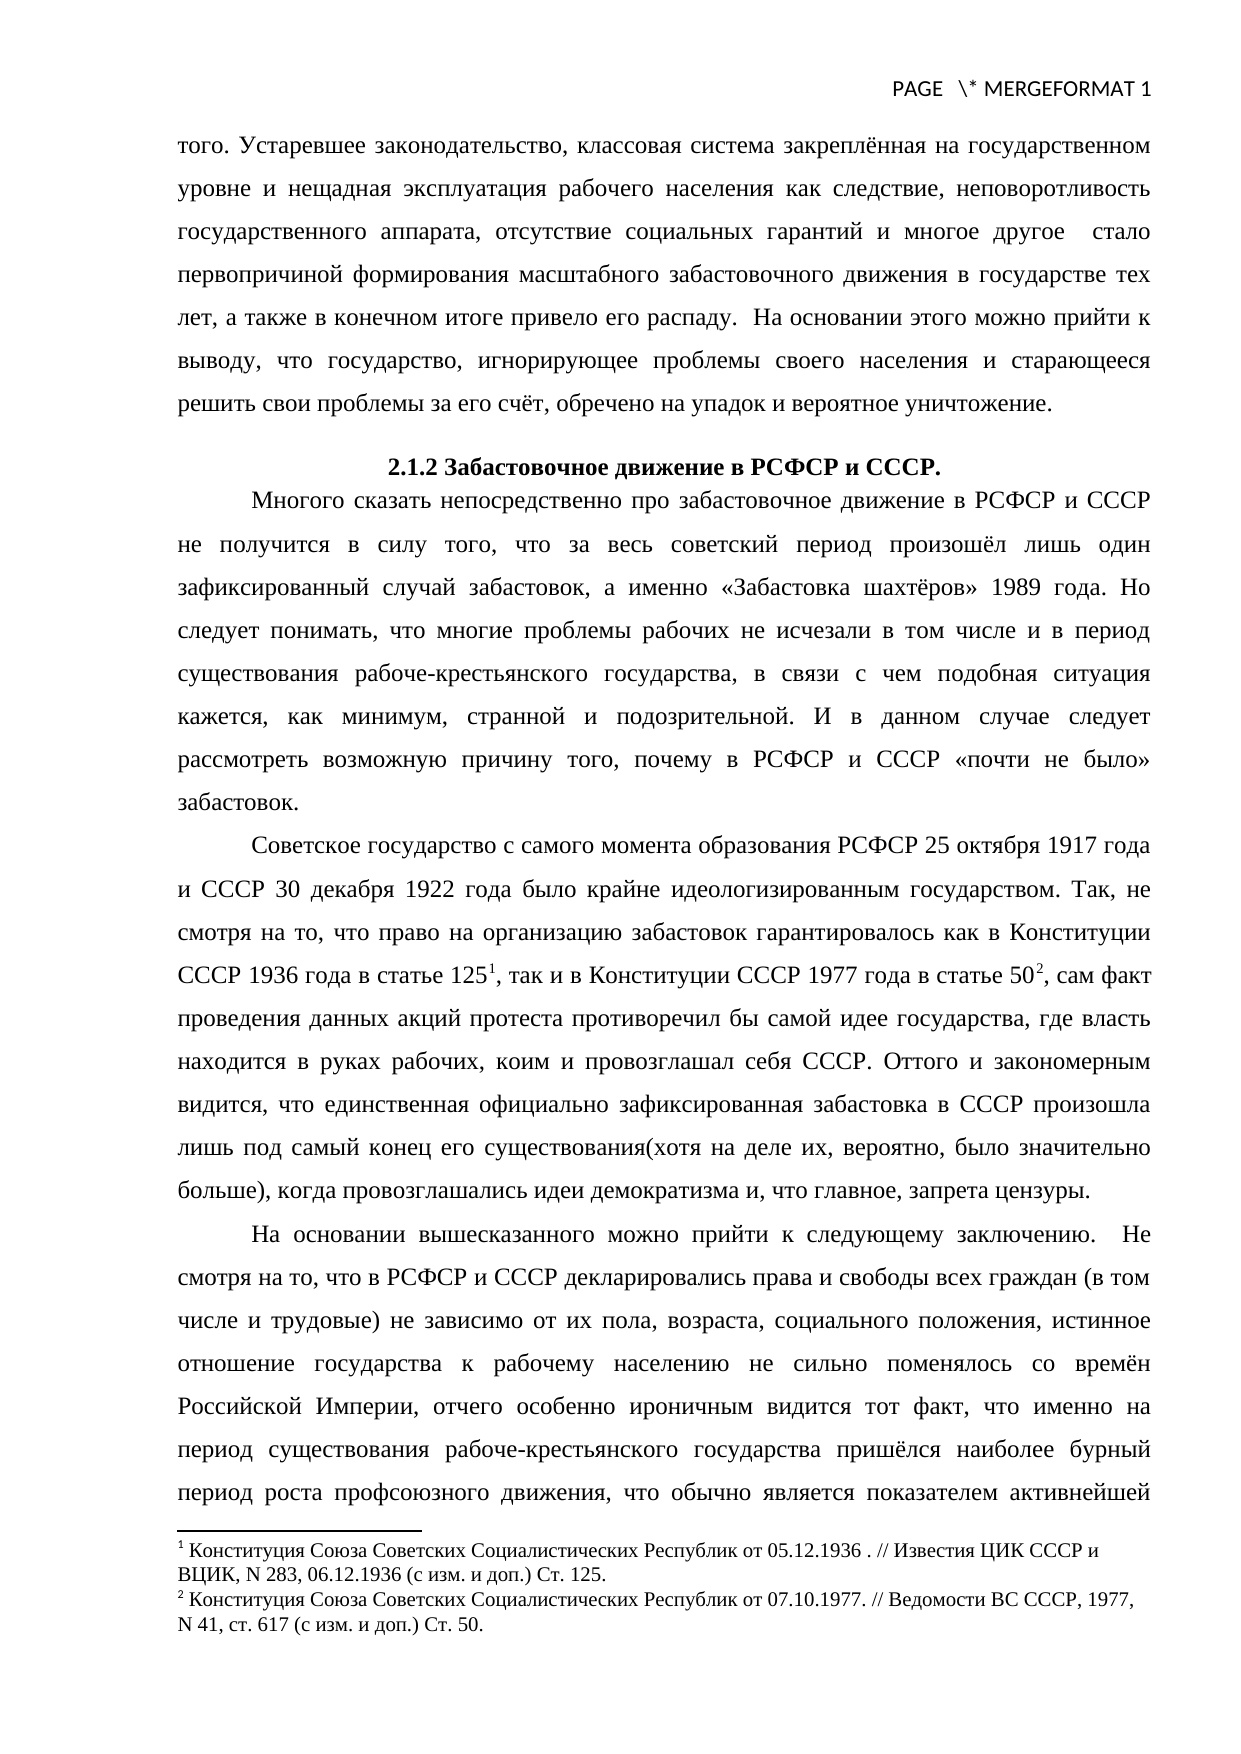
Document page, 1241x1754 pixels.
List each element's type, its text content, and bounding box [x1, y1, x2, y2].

text Советское государство с самого момента образования РСФСР 25 октября 1917 года и СССР 30 декабря 1922 года было крайне идеологизированным государством. Так, не смотря на то, что право на организацию забастовок гарантировалось как в Конституции СССР 1936 года в статье 125, так и в Конституции СССР 1977 года в статье 50, сам факт проведения данных акций протеста противоречил бы самой идее государства, где власть находится в руках рабочих, коим и провозглашал себя СССР. Оттого и закономерным видится, что единственная официально зафиксированная забастовка в СССР произошла лишь под самый конец его существования(хотя на деле их, вероятно, было значительно больше), когда провозглашались идеи демократизма и, что главное, запрета цензуры. [177, 831, 1152, 1204]
text Многого сказать непосредственно про забастовочное движение в РСФСР и СССР не получится в силу того, что за весь советский период произошёл лишь один зафиксированный случай забастовок, а именно «Забастовка шахтёров» 1989 года. Но следует понимать, что многие проблемы рабочих не исчезали в том числе и в период существования рабоче-крестьянского государства, в связи с чем подобная ситуация кажется, как минимум, странной и подозрительной. И в данном случае следует рассмотреть возможную причину того, почему в РСФСР и СССР «почти не было» забастовок. [177, 486, 1152, 816]
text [177, 1219, 1152, 1506]
subtitle 2.1.2 Забастовочное движение в РСФСР и СССР. [177, 452, 1152, 481]
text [177, 130, 1152, 417]
